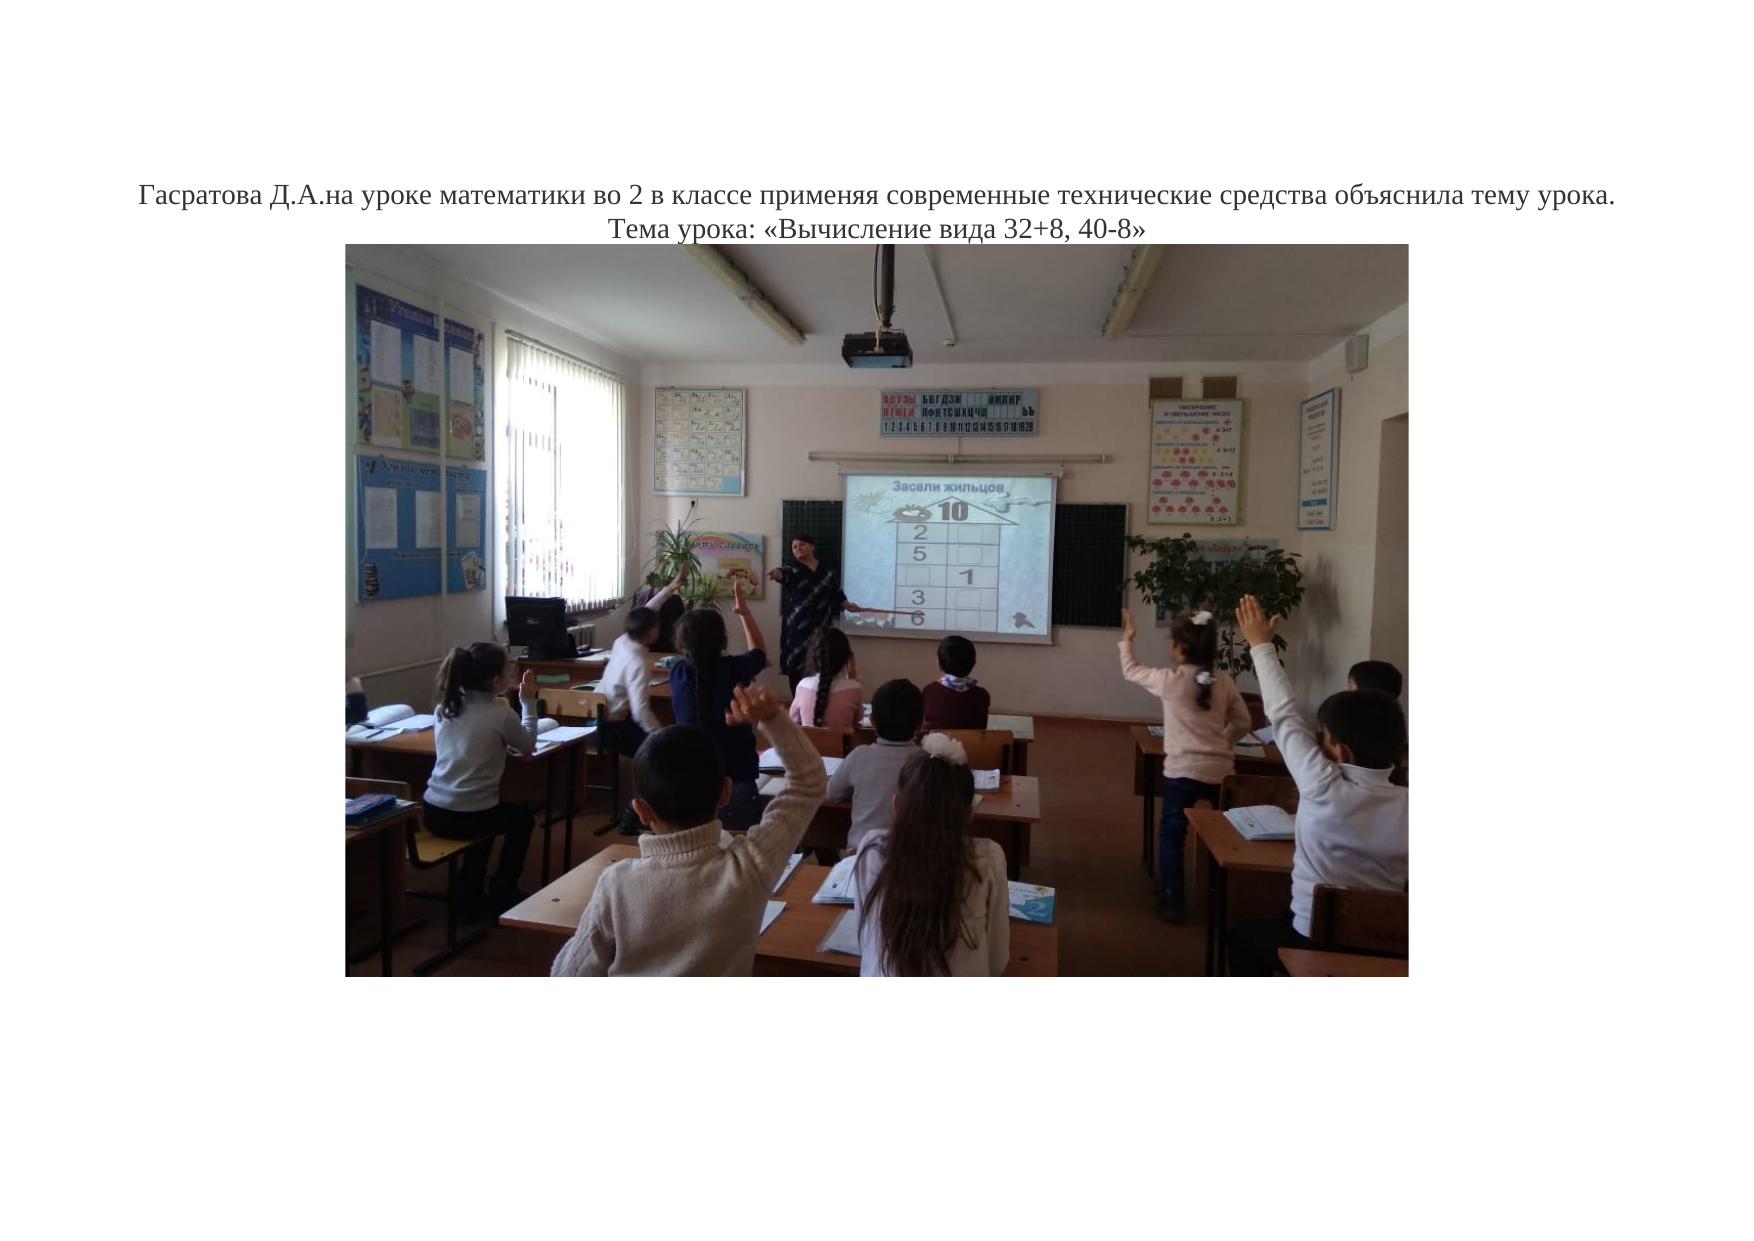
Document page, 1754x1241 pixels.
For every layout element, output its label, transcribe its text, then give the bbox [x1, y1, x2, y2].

picture [345, 244, 1409, 977]
text Гасратова Д.А.на уроке математики во 2 в классе применяя современные технические средства объяснила тему урока. Тема урока: «Вычисление вида 32+8, 40-8» [118, 177, 1636, 244]
